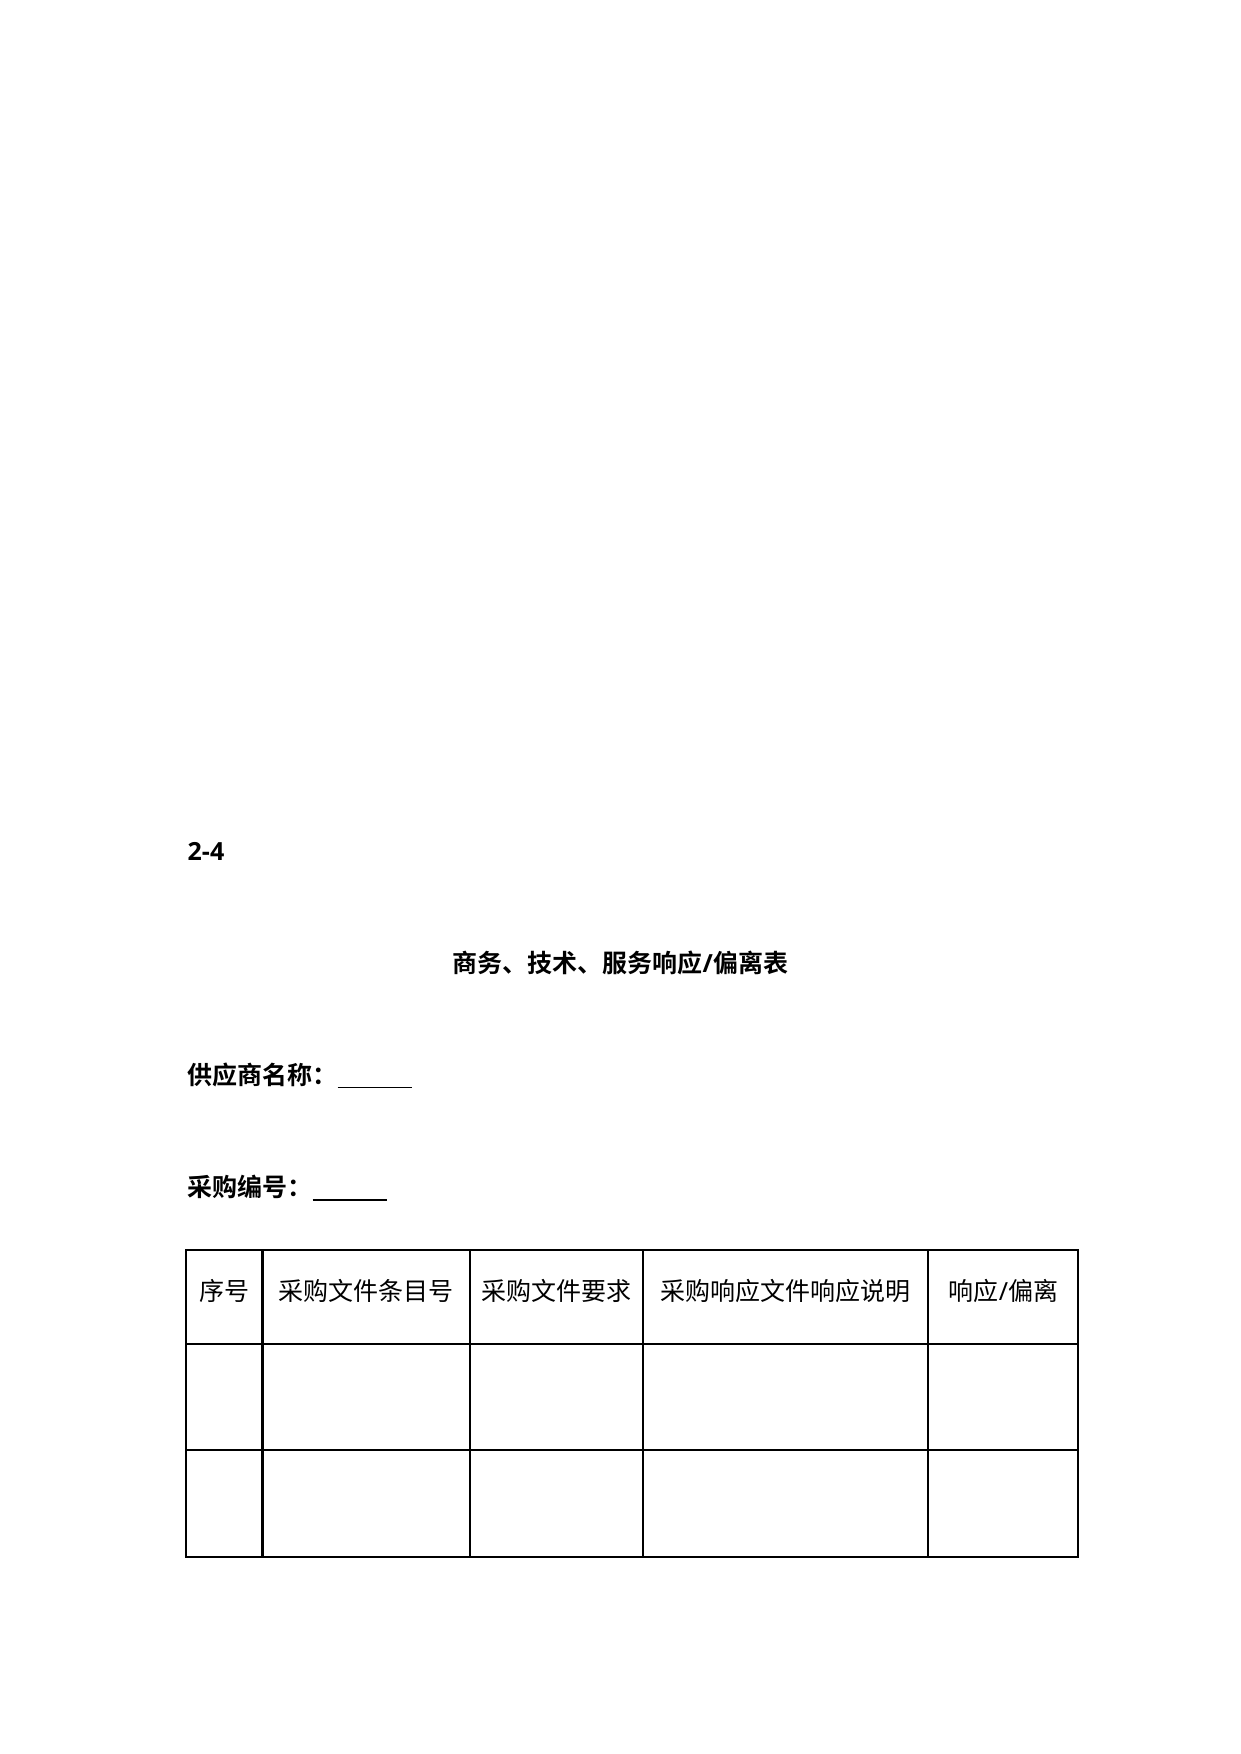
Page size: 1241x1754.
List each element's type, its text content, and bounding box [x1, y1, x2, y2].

table_cell [929, 1451, 1077, 1556]
table_cell [187, 1451, 261, 1556]
table_cell [644, 1345, 927, 1449]
table_cell [187, 1345, 261, 1449]
table_cell [264, 1345, 469, 1449]
table_header 采购文件条目号 [264, 1251, 469, 1343]
table_cell [264, 1451, 469, 1556]
text 2-4 [187, 818, 1053, 883]
table_header 采购文件要求 [471, 1251, 642, 1343]
table_header 序号 [187, 1251, 261, 1343]
text 采购编号： [187, 1153, 1053, 1218]
text 商务、技术、服务响应/偏离表 [187, 929, 1053, 994]
table_header 采购响应文件响应说明 [644, 1251, 927, 1343]
table_cell [471, 1451, 642, 1556]
table_cell [644, 1451, 927, 1556]
table_cell [929, 1345, 1077, 1449]
table_cell [471, 1345, 642, 1449]
text 供应商名称： [187, 1041, 1053, 1106]
table_header 响应/偏离 [929, 1251, 1077, 1343]
